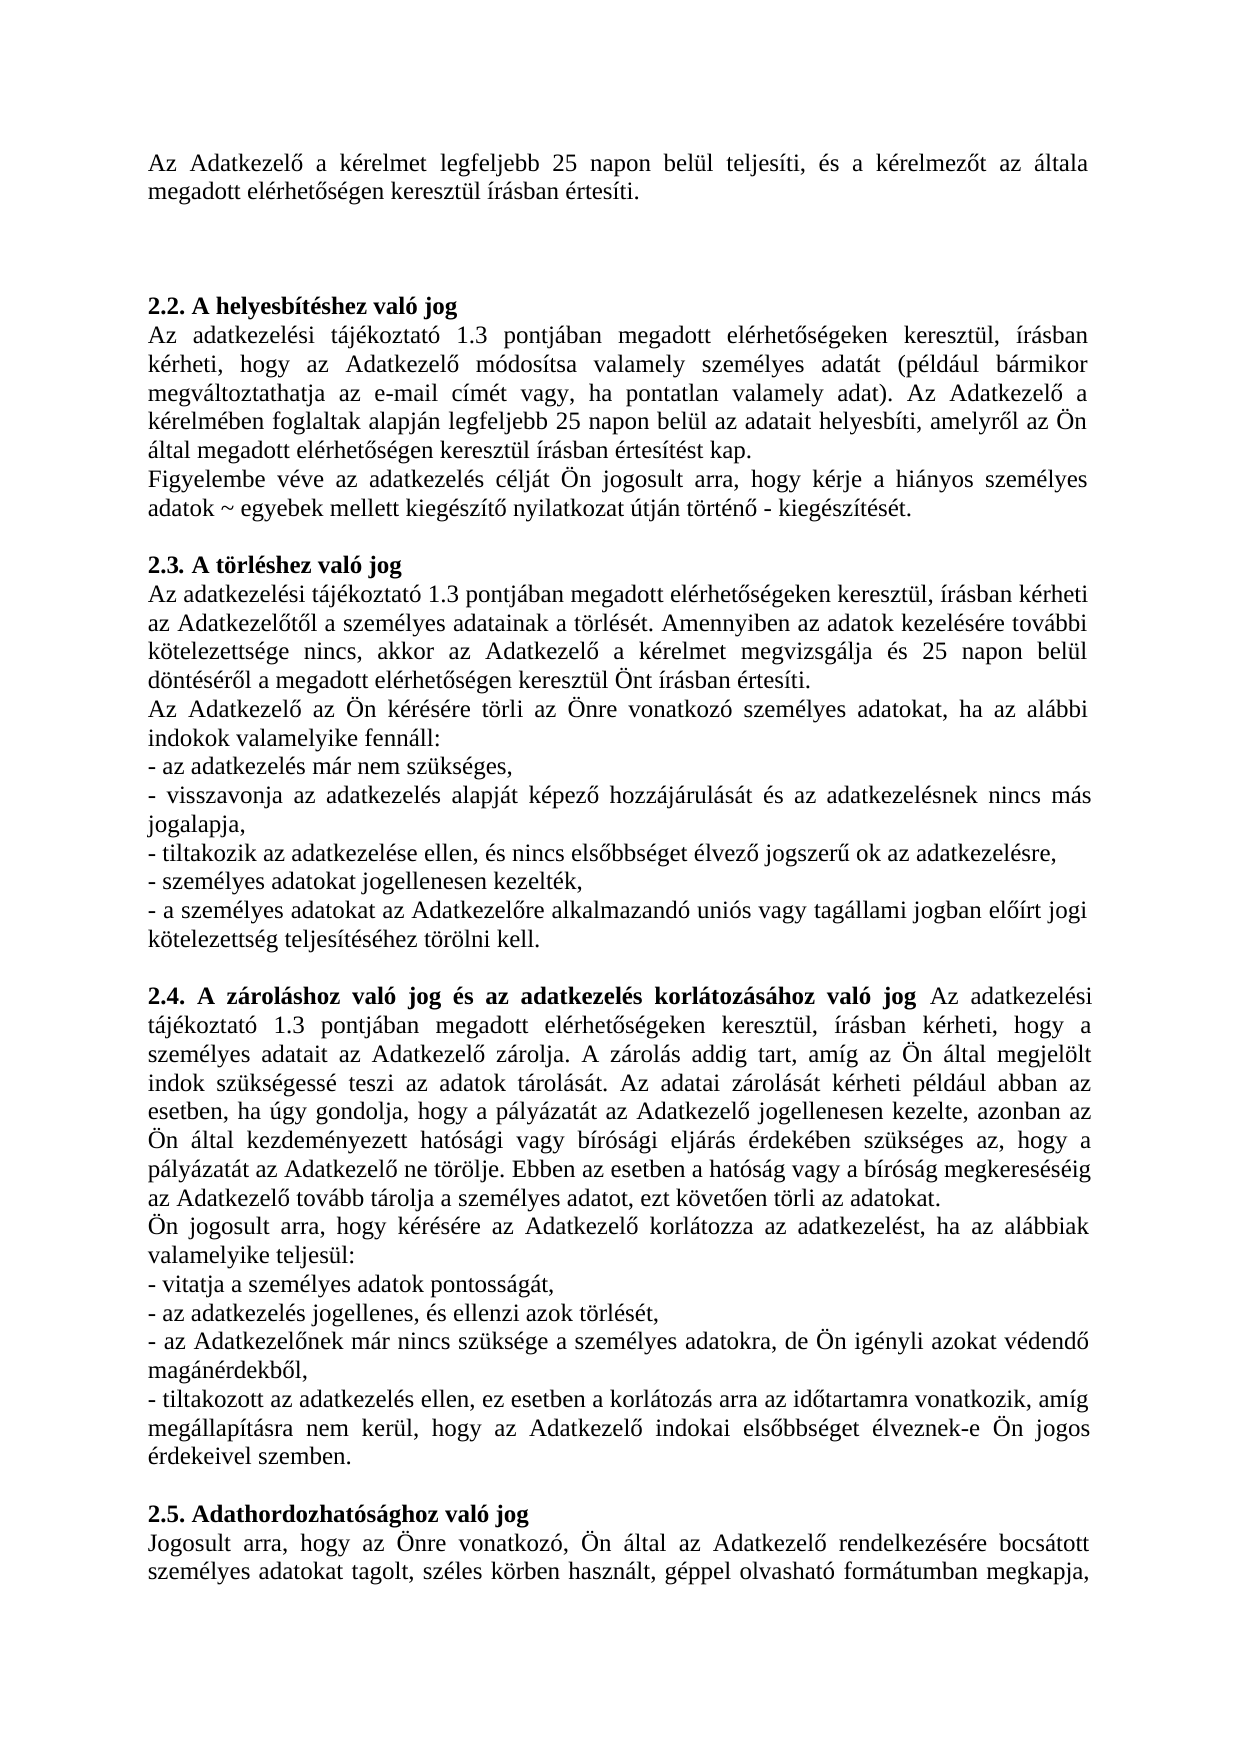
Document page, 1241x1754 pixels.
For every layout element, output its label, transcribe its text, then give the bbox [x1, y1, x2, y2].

text Az Adatkezelő a kérelmet legfeljebb 25 napon belül teljesíti, és a kérelmezőt az általa megadott elérhetőségen keresztül írásban értesíti. [148, 148, 1088, 205]
text - tiltakozott az adatkezelés ellen, ez esetben a korlátozás arra az időtartamra vonatkozik, amíg megállapításra nem kerül, hogy az Adatkezelő indokai elsőbbséget élveznek-e Ön jogos érdekeivel szemben. [148, 1384, 1091, 1470]
text - személyes adatokat jogellenesen kezelték, [148, 866, 1093, 895]
text 2.4. A zároláshoz való jog és az adatkezelés korlátozásához való jog Az adatkezelési tájékoztató 1.3 pontjában megadott elérhetőségeken keresztül, írásban kérheti, hogy a személyes adatait az Adatkezelő zárolja. A zárolás addig tart, amíg az Ön által megjelölt indok szükségessé teszi az adatok tárolását. Az adatai zárolását kérheti például abban az esetben, ha úgy gondolja, hogy a pályázatát az Adatkezelő jogellenesen kezelte, azonban az Ön által kezdeményezett hatósági vagy bírósági eljárás érdekében szükséges az, hogy a pályázatát az Adatkezelő ne törölje. Ebben az esetben a hatóság vagy a bíróság megkereséséig az Adatkezelő tovább tárolja a személyes adatot, ezt követően törli az adatokat. [148, 981, 1093, 1211]
text 2.3. A törléshez való jog [148, 550, 1088, 579]
text Figyelembe véve az adatkezelés célját Ön jogosult arra, hogy kérje a hiányos személyes adatok ~ egyebek mellett kiegészítő nyilatkozat útján történő - kiegészítését. [148, 464, 1088, 521]
text 2.2. A helyesbítéshez való jog [148, 291, 1088, 320]
text Az adatkezelési tájékoztató 1.3 pontjában megadott elérhetőségeken keresztül, írásban kérheti, hogy az Adatkezelő módosítsa valamely személyes adatát (például bármikor megváltoztathatja az e-mail címét vagy, ha pontatlan valamely adat). Az Adatkezelő a kérelmében foglaltak alapján legfeljebb 25 napon belül az adatait helyesbíti, amelyről az Ön által megadott elérhetőségen keresztül írásban értesítést kap. [148, 320, 1088, 464]
text - az adatkezelés jogellenes, és ellenzi azok törlését, [148, 1298, 1093, 1326]
text - a személyes adatokat az Adatkezelőre alkalmazandó uniós vagy tagállami jogban előírt jogi kötelezettség teljesítéséhez törölni kell. [148, 895, 1088, 953]
text - vitatja a személyes adatok pontosságát, [148, 1269, 1091, 1298]
text Az adatkezelési tájékoztató 1.3 pontjában megadott elérhetőségeken keresztül, írásban kérheti az Adatkezelőtől a személyes adatainak a törlését. Amennyiben az adatok kezelésére további kötelezettsége nincs, akkor az Adatkezelő a kérelmet megvizsgálja és 25 napon belül döntéséről a megadott elérhetőségen keresztül Önt írásban értesíti. [148, 579, 1088, 694]
text - az adatkezelés már nem szükséges, [148, 751, 1093, 780]
text 2.5. Adathordozhatósághoz való jog [148, 1499, 1093, 1528]
text Az Adatkezelő az Ön kérésére törli az Önre vonatkozó személyes adatokat, ha az alábbi indokok valamelyike fennáll: [148, 694, 1088, 751]
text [148, 1528, 1091, 1585]
text - az Adatkezelőnek már nincs szüksége a személyes adatokra, de Ön igényli azokat védendő magánérdekből, [148, 1326, 1091, 1384]
text - visszavonja az adatkezelés alapját képező hozzájárulását és az adatkezelésnek nincs más jogalapja, [148, 780, 1093, 838]
text Ön jogosult arra, hogy kérésére az Adatkezelő korlátozza az adatkezelést, ha az alábbiak valamelyike teljesül: [148, 1211, 1091, 1269]
text - tiltakozik az adatkezelése ellen, és nincs elsőbbséget élvező jogszerű ok az adatkezelésre, [148, 838, 1088, 866]
